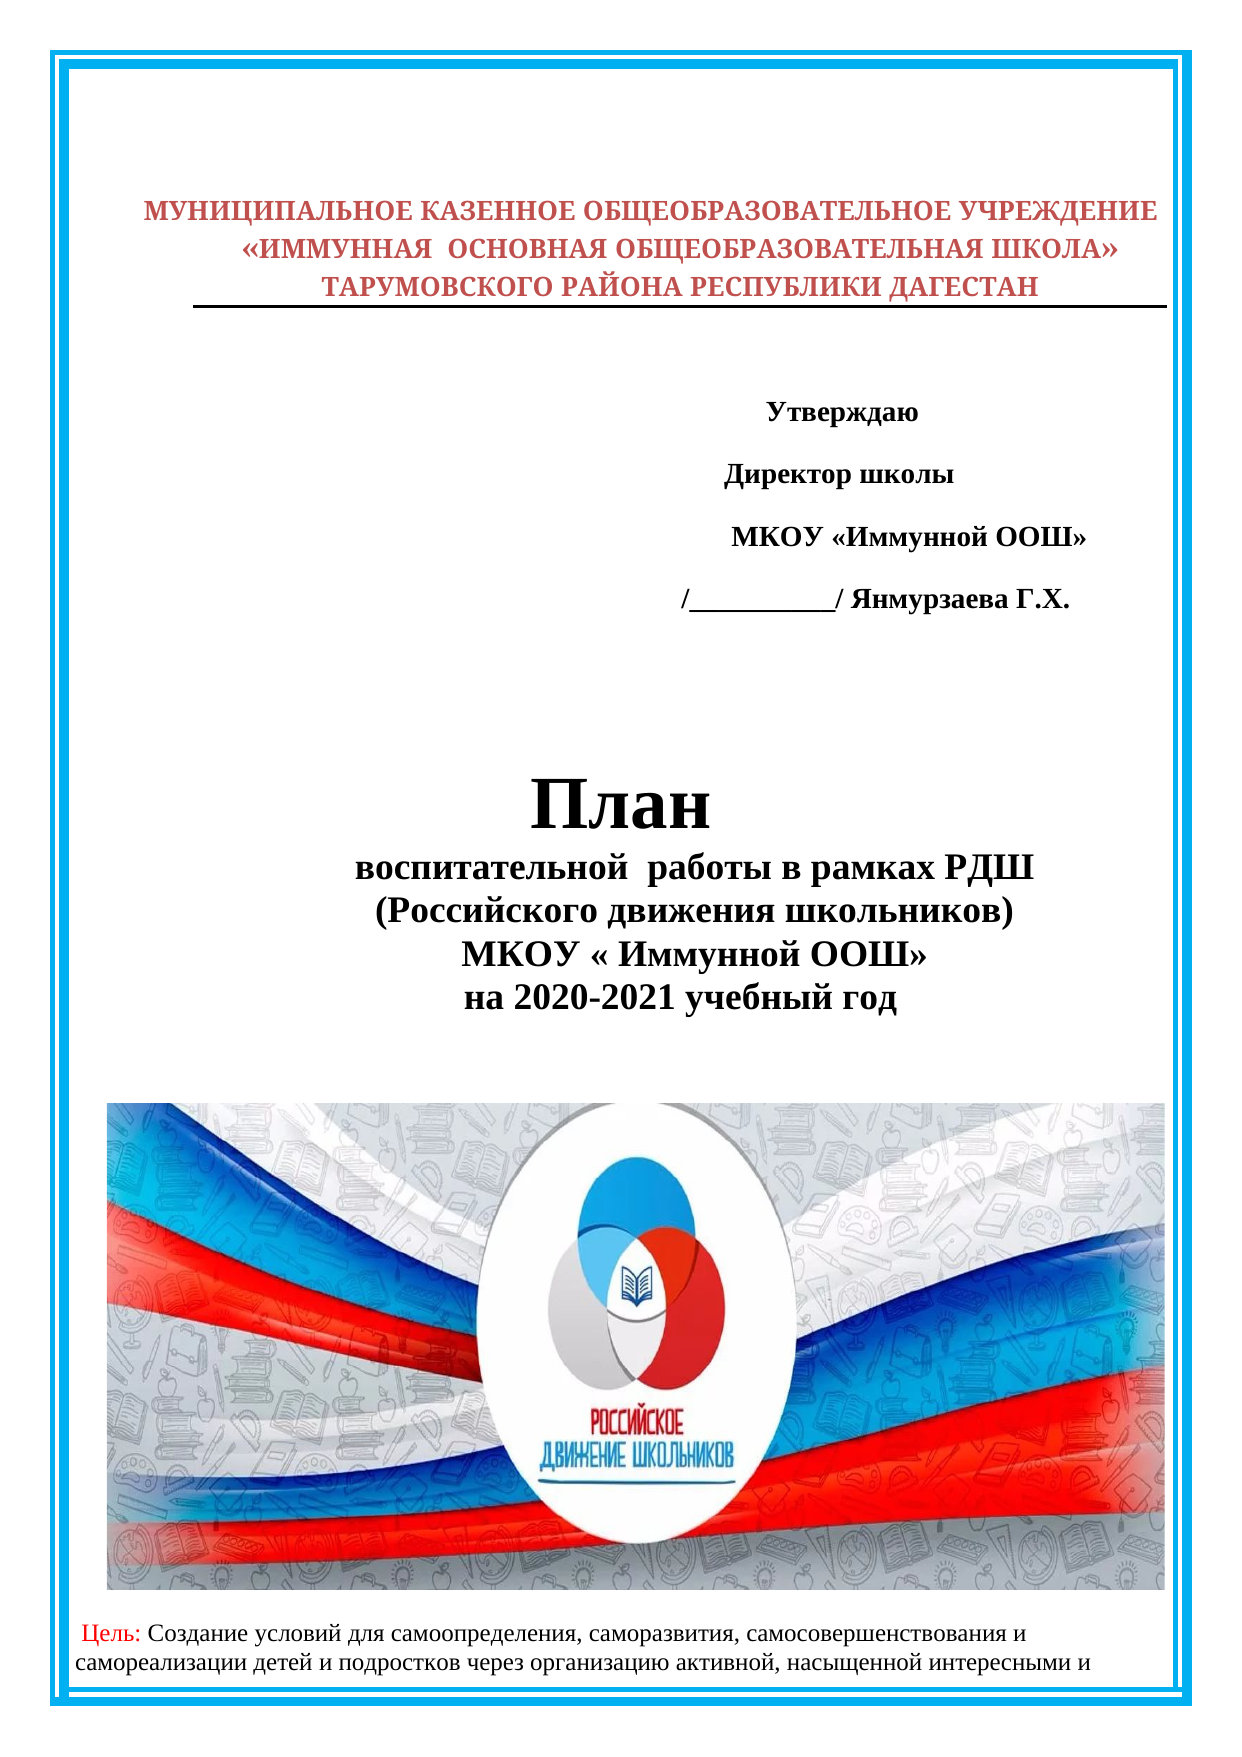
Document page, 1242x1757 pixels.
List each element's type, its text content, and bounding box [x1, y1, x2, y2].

text муниципальное казенное общеобразовательное учреждение [134, 190, 1167, 228]
text воспитательной работы в рамках РДШ [222, 845, 1167, 888]
text на 2020-2021 учебный год [222, 974, 1138, 1017]
text Утверждаю [591, 394, 1093, 428]
text План [75, 758, 1167, 845]
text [75, 1618, 1167, 1676]
text (Российского движения школьников) [222, 888, 1167, 931]
text «иммунная основная общеобразовательная школа» [193, 228, 1167, 267]
text Директор школы [75, 457, 1093, 490]
text тарумовского района республики дагестан [193, 267, 1167, 305]
picture [106, 1103, 1165, 1590]
text МКОУ «Иммунной ООШ» [75, 519, 1093, 552]
text МКОУ « Иммунной ООШ» [222, 931, 1167, 974]
text /__________/ Янмурзаева Г.Х. [75, 581, 1093, 615]
